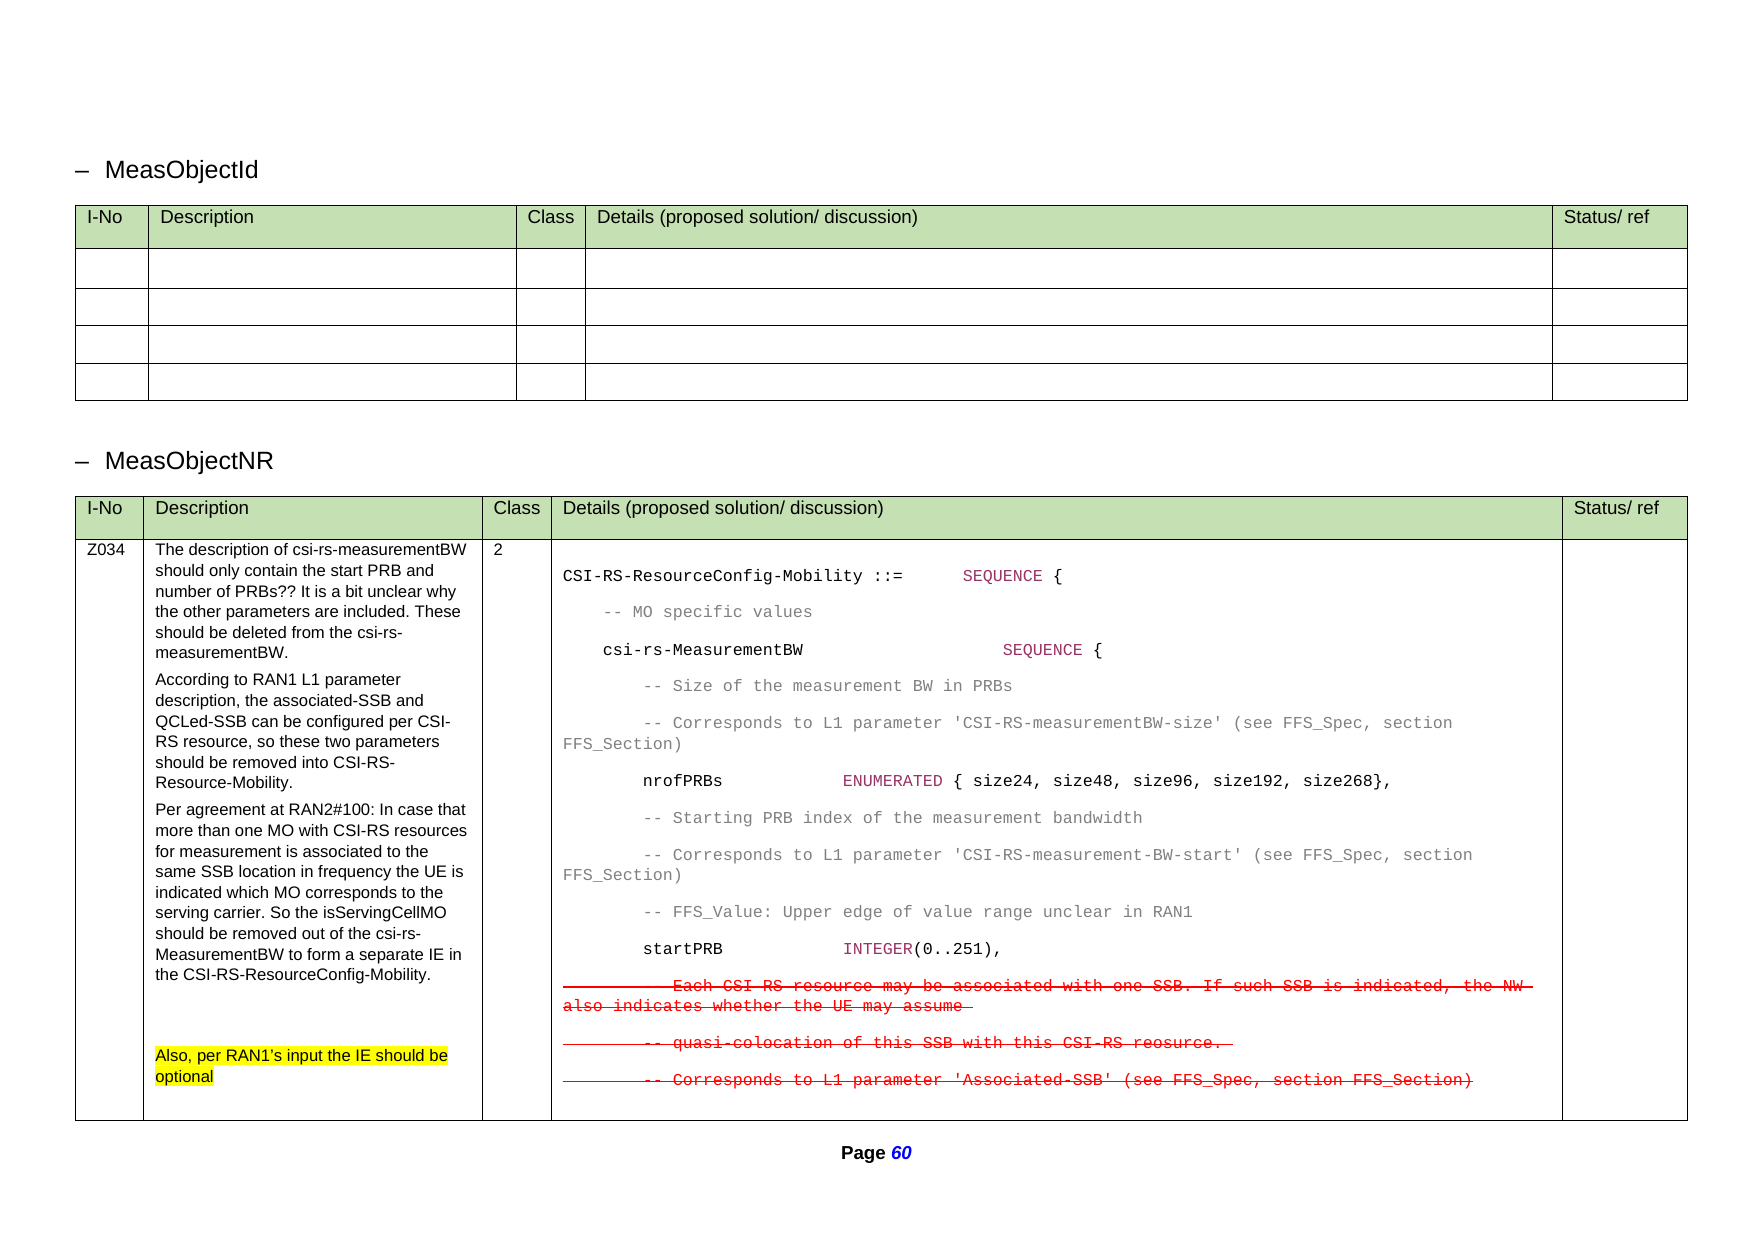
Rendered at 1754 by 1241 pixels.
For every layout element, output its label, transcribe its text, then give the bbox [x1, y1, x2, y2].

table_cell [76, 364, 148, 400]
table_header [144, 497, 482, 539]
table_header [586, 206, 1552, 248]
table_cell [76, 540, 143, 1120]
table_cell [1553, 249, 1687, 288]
subtitle – MeasObjectId [75, 155, 1679, 184]
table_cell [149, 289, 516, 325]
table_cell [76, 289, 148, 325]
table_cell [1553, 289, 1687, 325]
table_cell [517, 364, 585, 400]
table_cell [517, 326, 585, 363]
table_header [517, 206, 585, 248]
subtitle – MeasObjectNR [75, 446, 1679, 475]
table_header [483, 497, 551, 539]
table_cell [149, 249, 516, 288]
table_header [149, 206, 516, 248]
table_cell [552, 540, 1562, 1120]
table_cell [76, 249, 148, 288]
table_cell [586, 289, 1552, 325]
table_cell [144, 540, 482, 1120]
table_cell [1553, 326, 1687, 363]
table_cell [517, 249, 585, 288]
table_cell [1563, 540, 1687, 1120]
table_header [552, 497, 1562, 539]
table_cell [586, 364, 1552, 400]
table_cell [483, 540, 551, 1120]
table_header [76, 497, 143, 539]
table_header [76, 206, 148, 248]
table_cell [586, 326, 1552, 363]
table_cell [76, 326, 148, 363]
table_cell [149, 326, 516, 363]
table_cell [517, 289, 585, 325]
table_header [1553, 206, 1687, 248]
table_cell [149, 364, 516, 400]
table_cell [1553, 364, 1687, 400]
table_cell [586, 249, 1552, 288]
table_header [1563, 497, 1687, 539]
